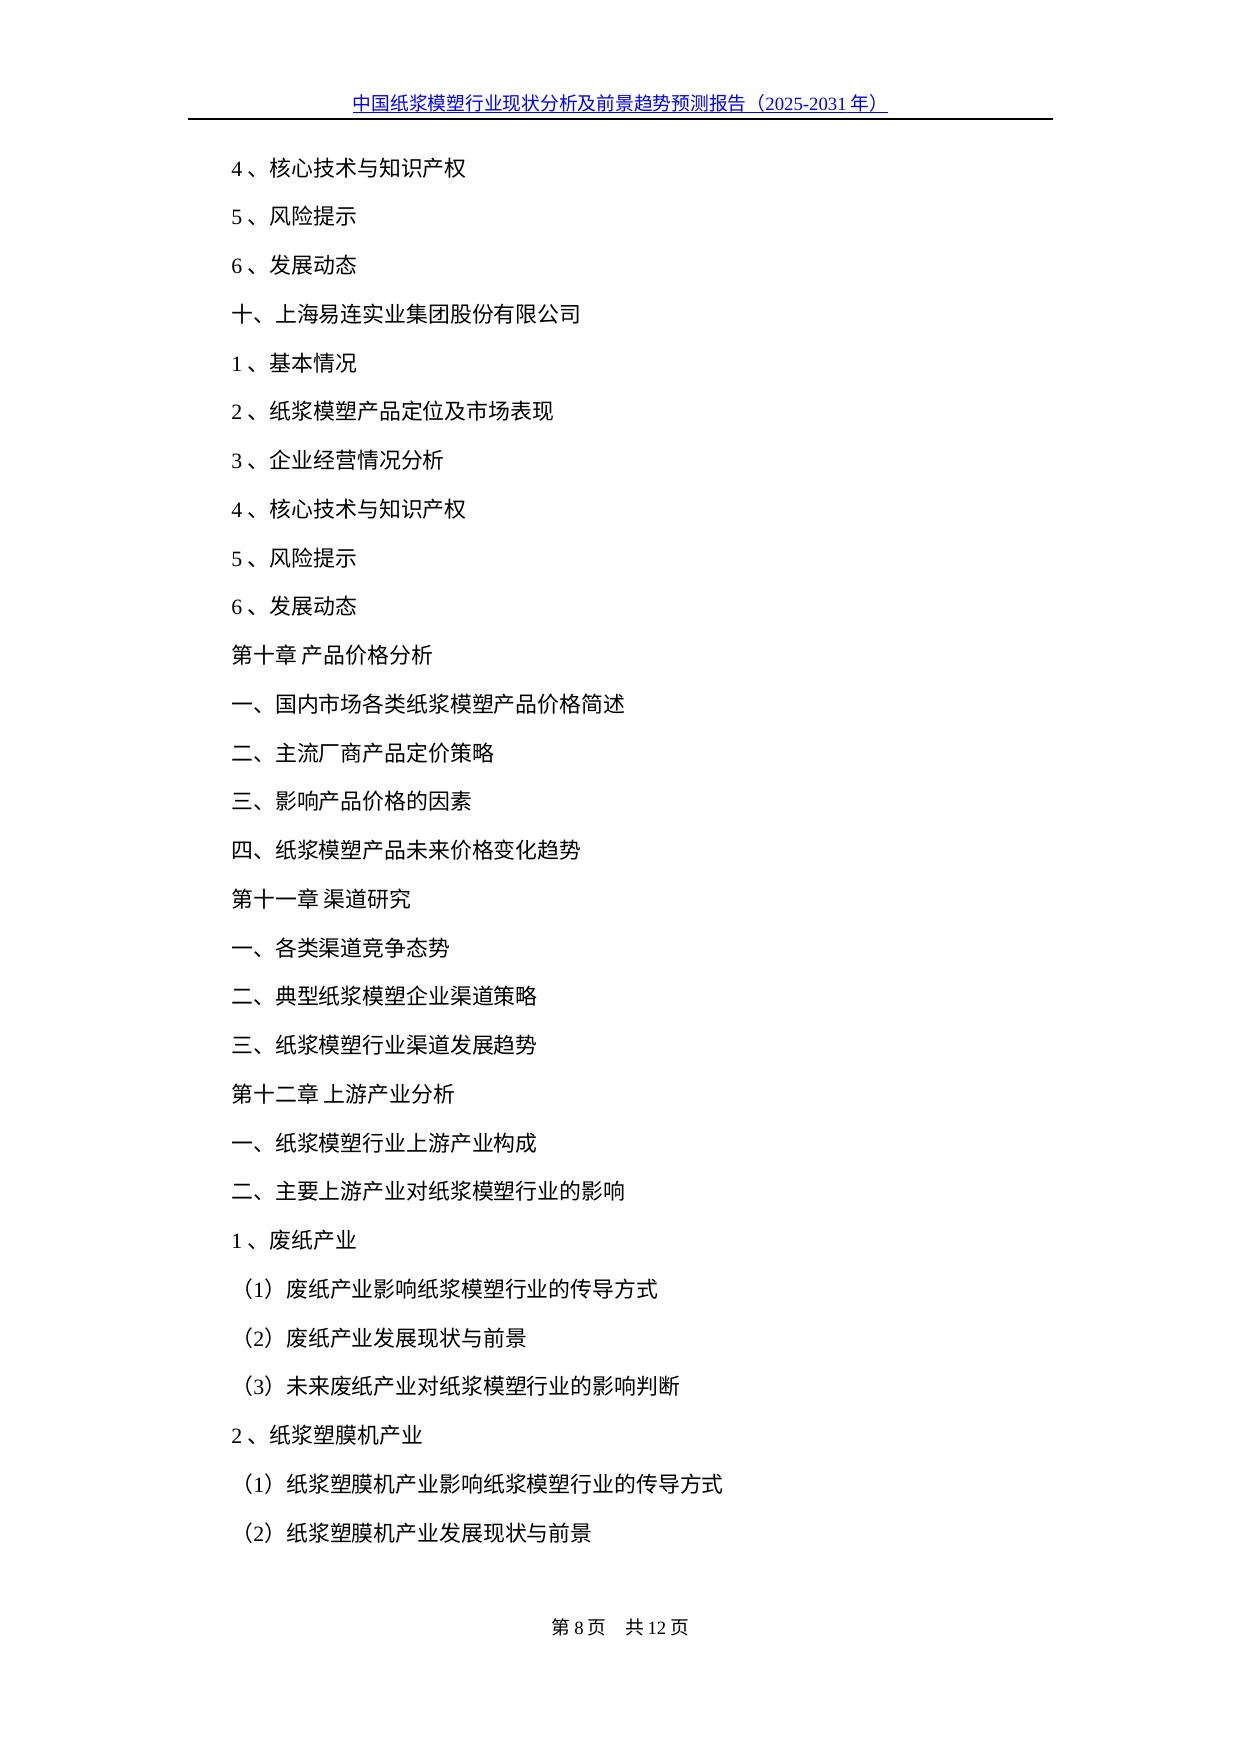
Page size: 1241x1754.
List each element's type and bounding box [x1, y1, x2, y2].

text [187, 150, 1053, 1548]
